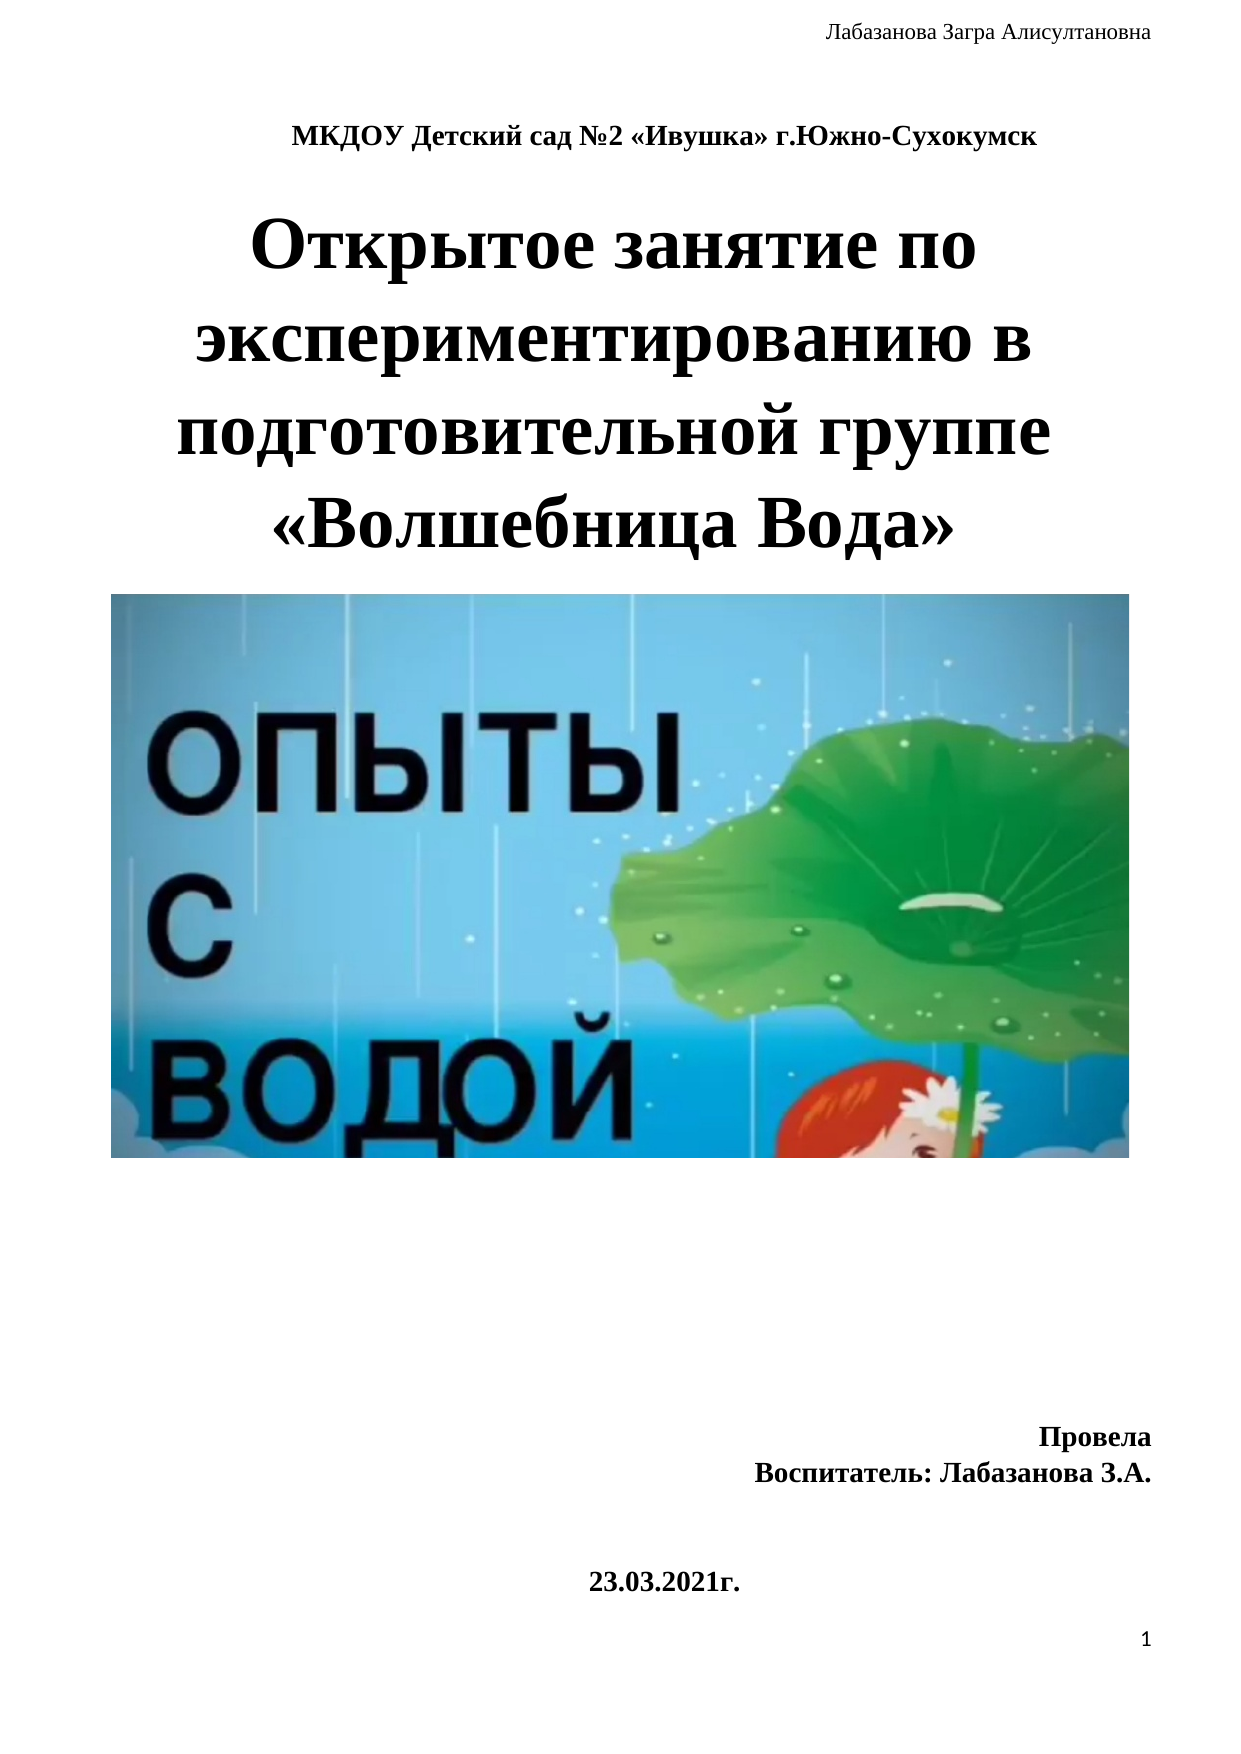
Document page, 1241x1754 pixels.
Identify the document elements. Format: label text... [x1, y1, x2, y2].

picture [789, 1072, 797, 1079]
picture [672, 1053, 679, 1059]
text МКДОУ Детский сад №2 «Ивушка» г.Южно-Сухокумск [177, 118, 1152, 152]
picture [111, 594, 1130, 1158]
text 23.03.2021г. [177, 1564, 1152, 1597]
picture [1015, 1103, 1130, 1158]
text Провела [177, 1419, 1152, 1453]
text Воспитатель: Лабазанова З.А. [177, 1456, 1152, 1489]
